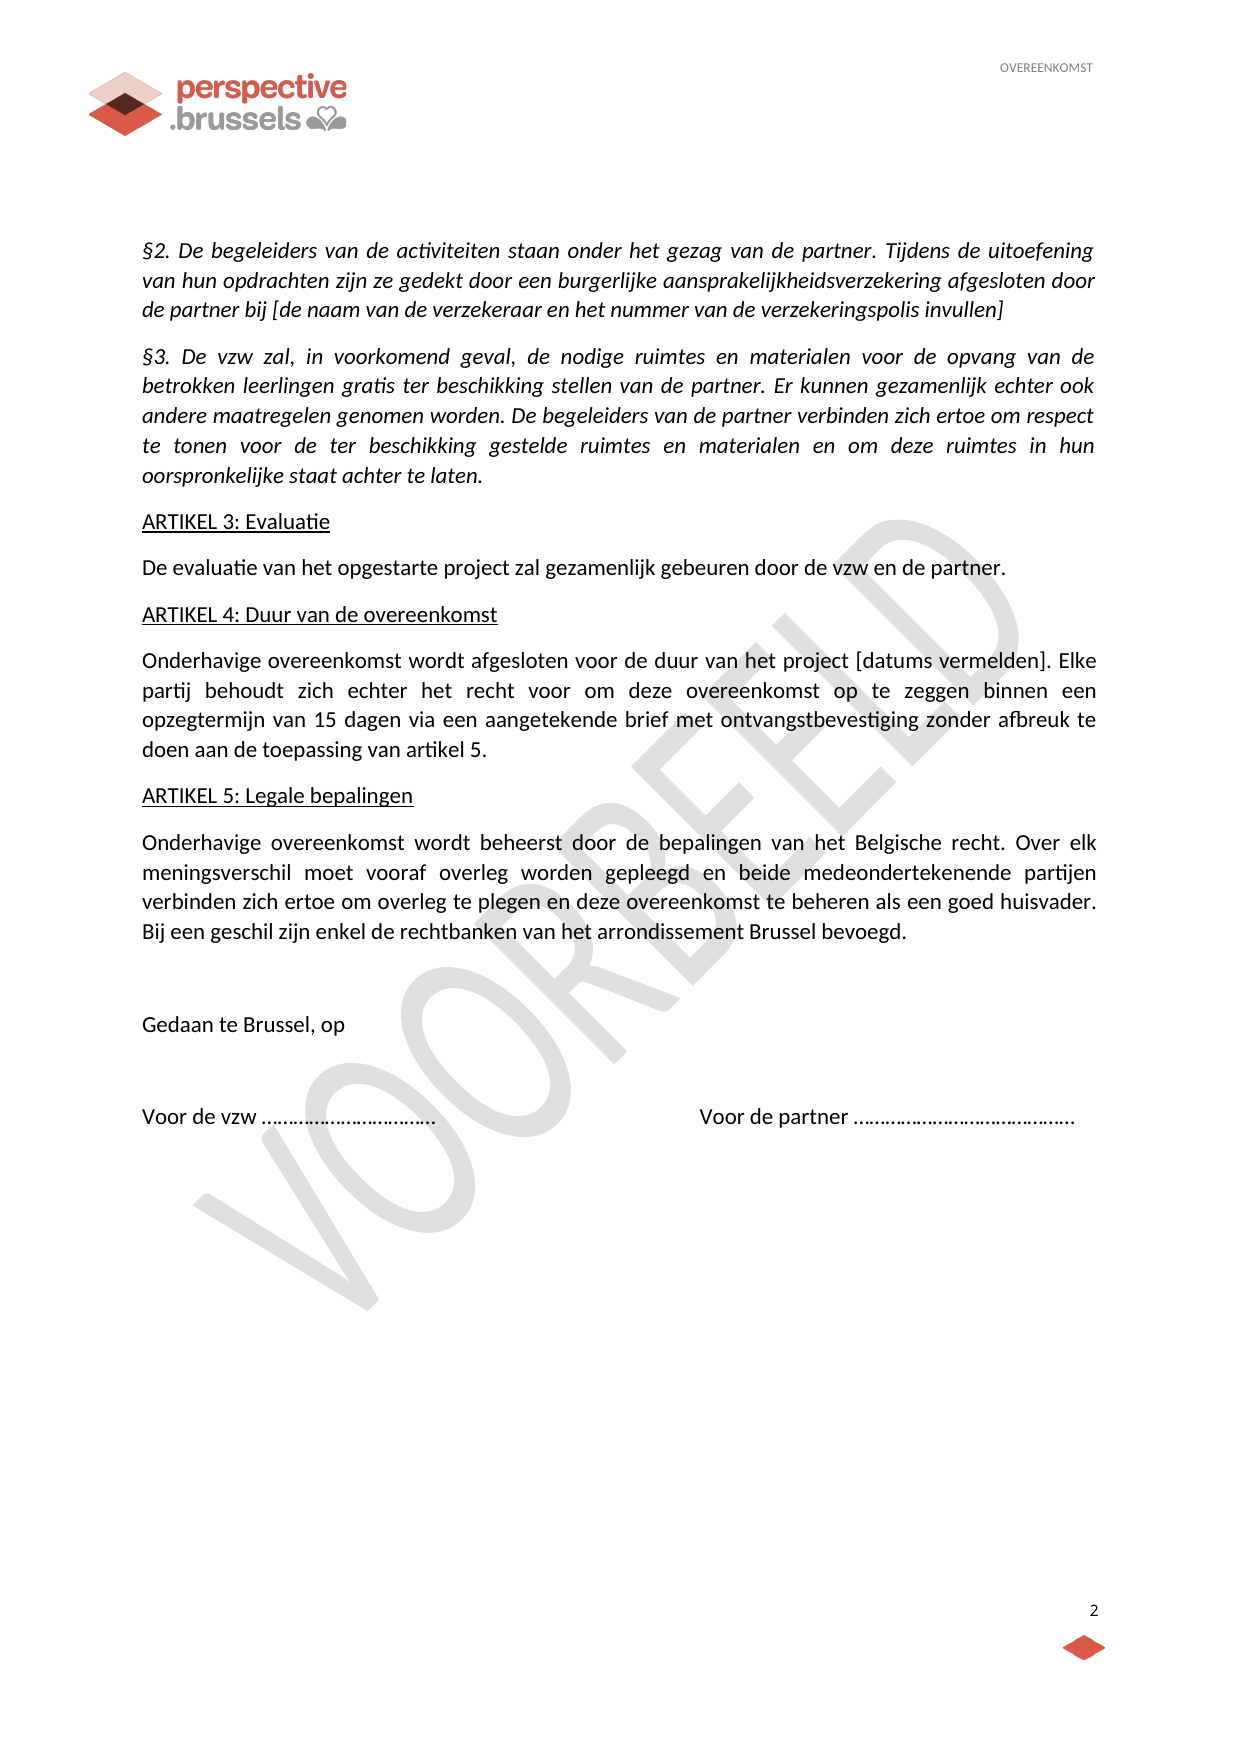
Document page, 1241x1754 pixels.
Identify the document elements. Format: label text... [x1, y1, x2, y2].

text ARTIKEL 4: Duur van de overeenkomst [142, 600, 1098, 628]
text ARTIKEL 3: Evaluatie [142, 507, 1098, 535]
text Voor de vzw …………………………… Voor de partner …………………………………… [142, 1102, 1098, 1130]
text De evaluatie van het opgestarte project zal gezamenlijk gebeuren door de vzw en de partner. [142, 553, 1098, 581]
text §3. De vzw zal, in voorkomend geval, de nodige ruimtes en materialen voor de opvang van de betrokken leerlingen gratis ter beschikking stellen van de partner. Er kunnen gezamenlijk echter ook andere maatregelen genomen worden. De begeleiders van de partner verbinden zich ertoe om respect te tonen voor de ter beschikking gestelde ruimtes en materialen en om deze ruimtes in hun oorspronkelijke staat achter te laten. [142, 342, 1098, 489]
text §2. De begeleiders van de activiteiten staan onder het gezag van de partner. Tijdens de uitoefening van hun opdrachten zijn ze gedekt door een burgerlijke aansprakelijkheidsverzekering afgesloten door de partner bij [de naam van de verzekeraar en het nummer van de verzekeringspolis invullen] [142, 236, 1098, 324]
text Onderhavige overeenkomst wordt beheerst door de bepalingen van het Belgische recht. Over elk meningsverschil moet vooraf overleg worden gepleegd en beide medeondertekenende partijen verbinden zich ertoe om overleg te plegen en deze overeenkomst te beheren als een goed huisvader. Bij een geschil zijn enkel de rechtbanken van het arrondissement Brussel bevoegd. [142, 828, 1098, 945]
text ARTIKEL 5: Legale bepalingen [142, 782, 1098, 809]
picture [88, 72, 347, 136]
text Onderhavige overeenkomst wordt afgesloten voor de duur van het project [datums vermelden]. Elke partij behoudt zich echter het recht voor om deze overeenkomst op te zeggen binnen een opzegtermijn van 15 dagen via een aangetekende brief met ontvangstbevestiging zonder afbreuk te doen aan de toepassing van artikel 5. [142, 646, 1098, 763]
text Gedaan te Brussel, op [142, 1010, 1098, 1038]
picture [1062, 1634, 1105, 1661]
